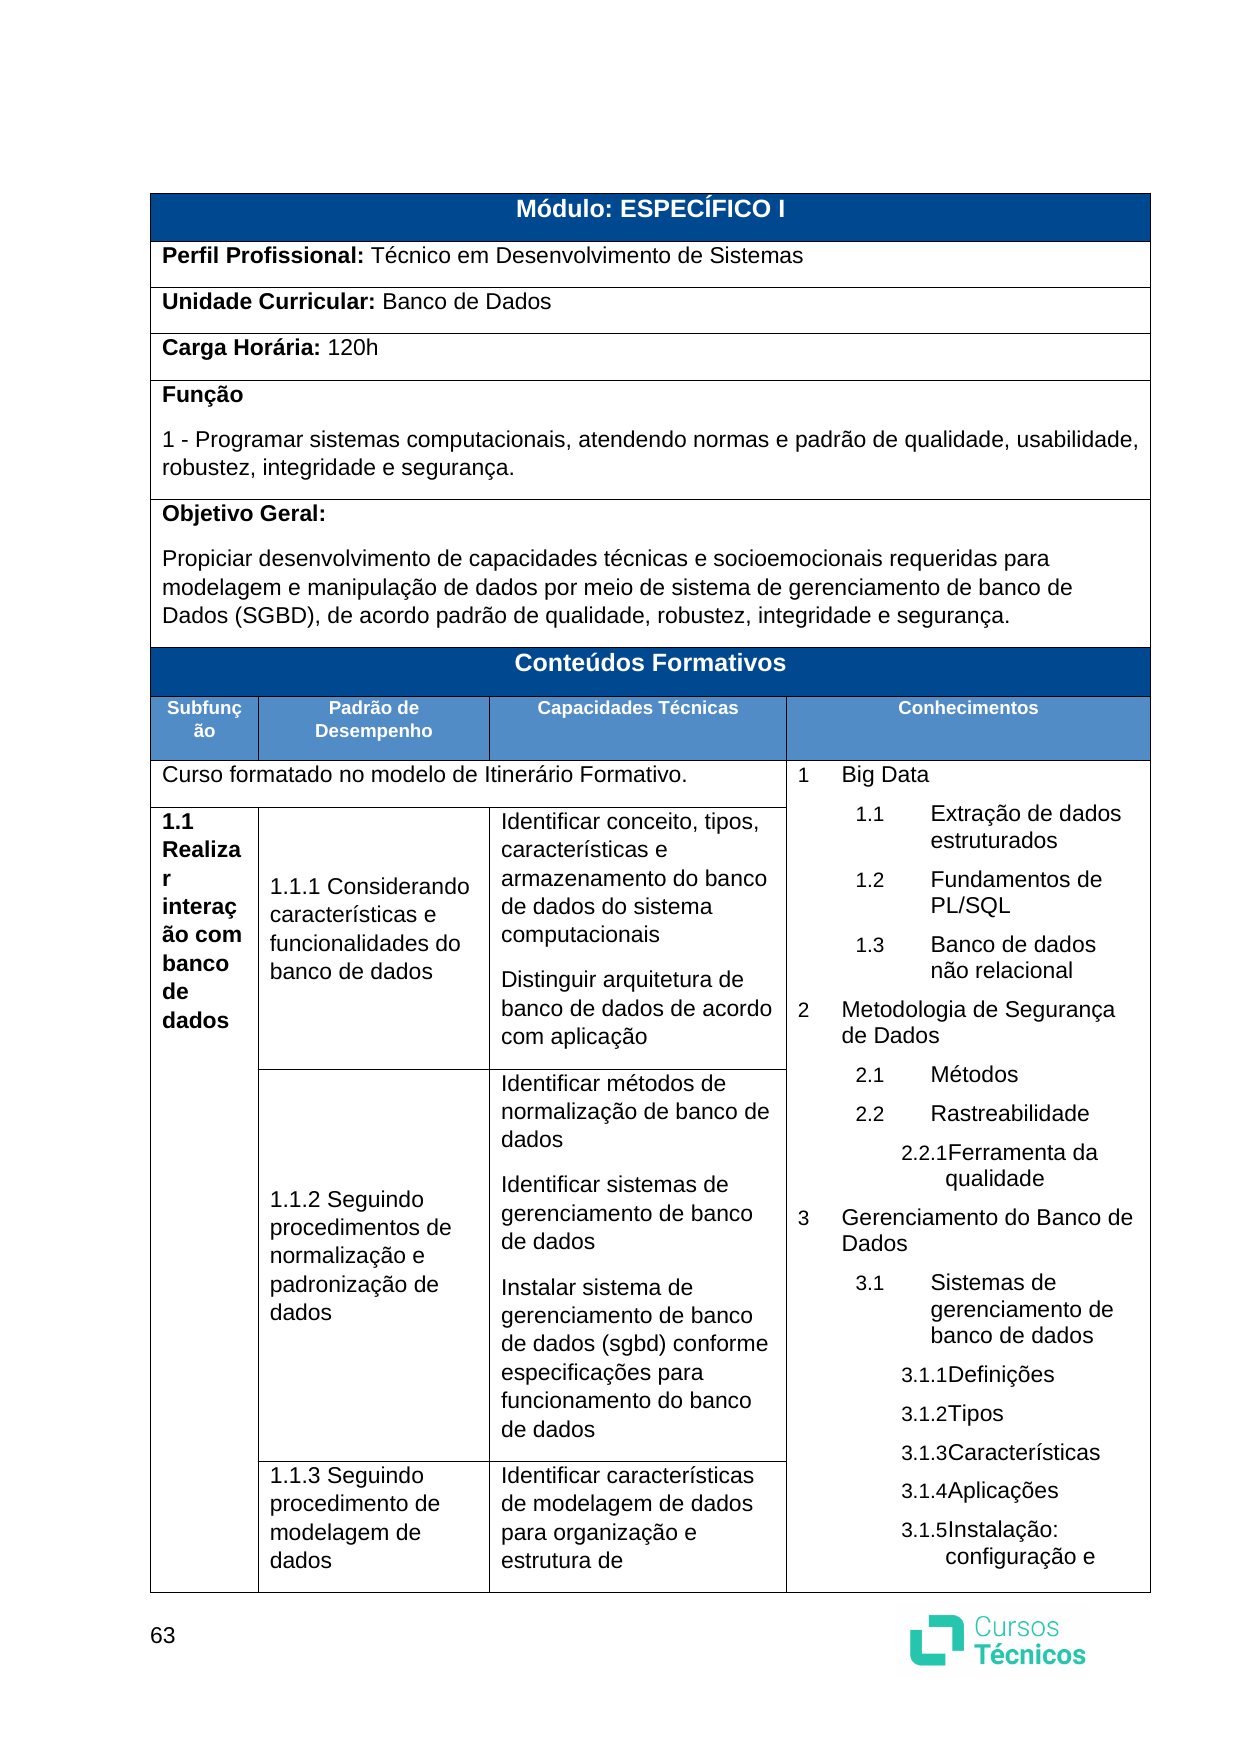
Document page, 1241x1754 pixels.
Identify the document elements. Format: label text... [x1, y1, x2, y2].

table_cell Capacidades Técnicas [490, 697, 786, 760]
table_cell Big Data Extração de dados estruturados Fundamentos de PL/SQL Banco de dados não relacional Metodologia de Segurança de Dados Métodos Rastreabilidade Ferramenta da qualidade Gerenciamento do Banco de Dados Sistemas de gerenciamento de banco de dados Definições Tipos Características Aplicações Instalação: configuração e requisitos mínimos Segurança Backup Manipulação de banco de dados Ferramentas DDL, DML e DCL Triggers Stored procedures Views Modelagem de Dados Definição Modelo conceitual Definições Arquitetura Modelagem de dados usando o modelo entidade/ relacionamento Modelo lógico e físico Definições Restrições Design Dependência funcional Normalização Banco Dados Definição Sistema de banco de dados Características Armazenamento Arquitetura Relacional Não-relacional Diretrizes empresariais Missão Visão Política da Qualidade Ética Ética nos relacionamentos profissionais Respeito às individualidades Ética no desenvolvimento das atividades profissionais Organização de dados Estruturação e organização de dados Coleta de dados Formas de apresentação Sistematização e tratamento de dados [787, 761, 1150, 1592]
table_cell Unidade Curricular: Banco de Dados [151, 288, 1150, 333]
table_cell Identificar conceito, tipos, características e armazenamento do banco de dados do sistema computacionais Distinguir arquitetura de banco de dados de acordo com aplicação [490, 808, 786, 1068]
table_cell Objetivo Geral: Propiciar desenvolvimento de capacidades técnicas e socioemocionais requeridas para modelagem e manipulação de dados por meio de sistema de gerenciamento de banco de Dados (SGBD), de acordo padrão de qualidade, robustez, integridade e segurança. [151, 500, 1150, 647]
table_cell Conhecimentos [787, 697, 1150, 760]
table_cell Carga Horária: 120h [151, 334, 1150, 379]
table_cell 1.1.3 Seguindo procedimento de modelagem de dados [259, 1462, 489, 1592]
table_cell 1.1.2 Seguindo procedimentos de normalização e padronização de dados [259, 1070, 489, 1461]
table_cell Identificar métodos de normalização de banco de dados Identificar sistemas de gerenciamento de banco de dados Instalar sistema de gerenciamento de banco de dados (sgbd) conforme especificações para funcionamento do banco de dados [490, 1070, 786, 1461]
table_cell Perfil Profissional: Técnico em Desenvolvimento de Sistemas [151, 242, 1150, 287]
table_cell Padrão de Desempenho [259, 697, 489, 760]
table_cell Conteúdos Formativos [151, 648, 1150, 696]
table_header Módulo: ESPECÍFICO I [151, 194, 1150, 241]
table_cell Função 1 - Programar sistemas computacionais, atendendo normas e padrão de qualidade, usabilidade, robustez, integridade e segurança. [151, 381, 1150, 499]
picture [896, 1604, 1090, 1678]
table_cell Curso formatado no modelo de Itinerário Formativo. [151, 761, 786, 807]
table_cell 1.1.1 Considerando características e funcionalidades do banco de dados [259, 808, 489, 1068]
table_cell 1.1 Realizar interação com banco de dados [151, 808, 258, 1592]
table_cell Subfunção [151, 697, 258, 760]
